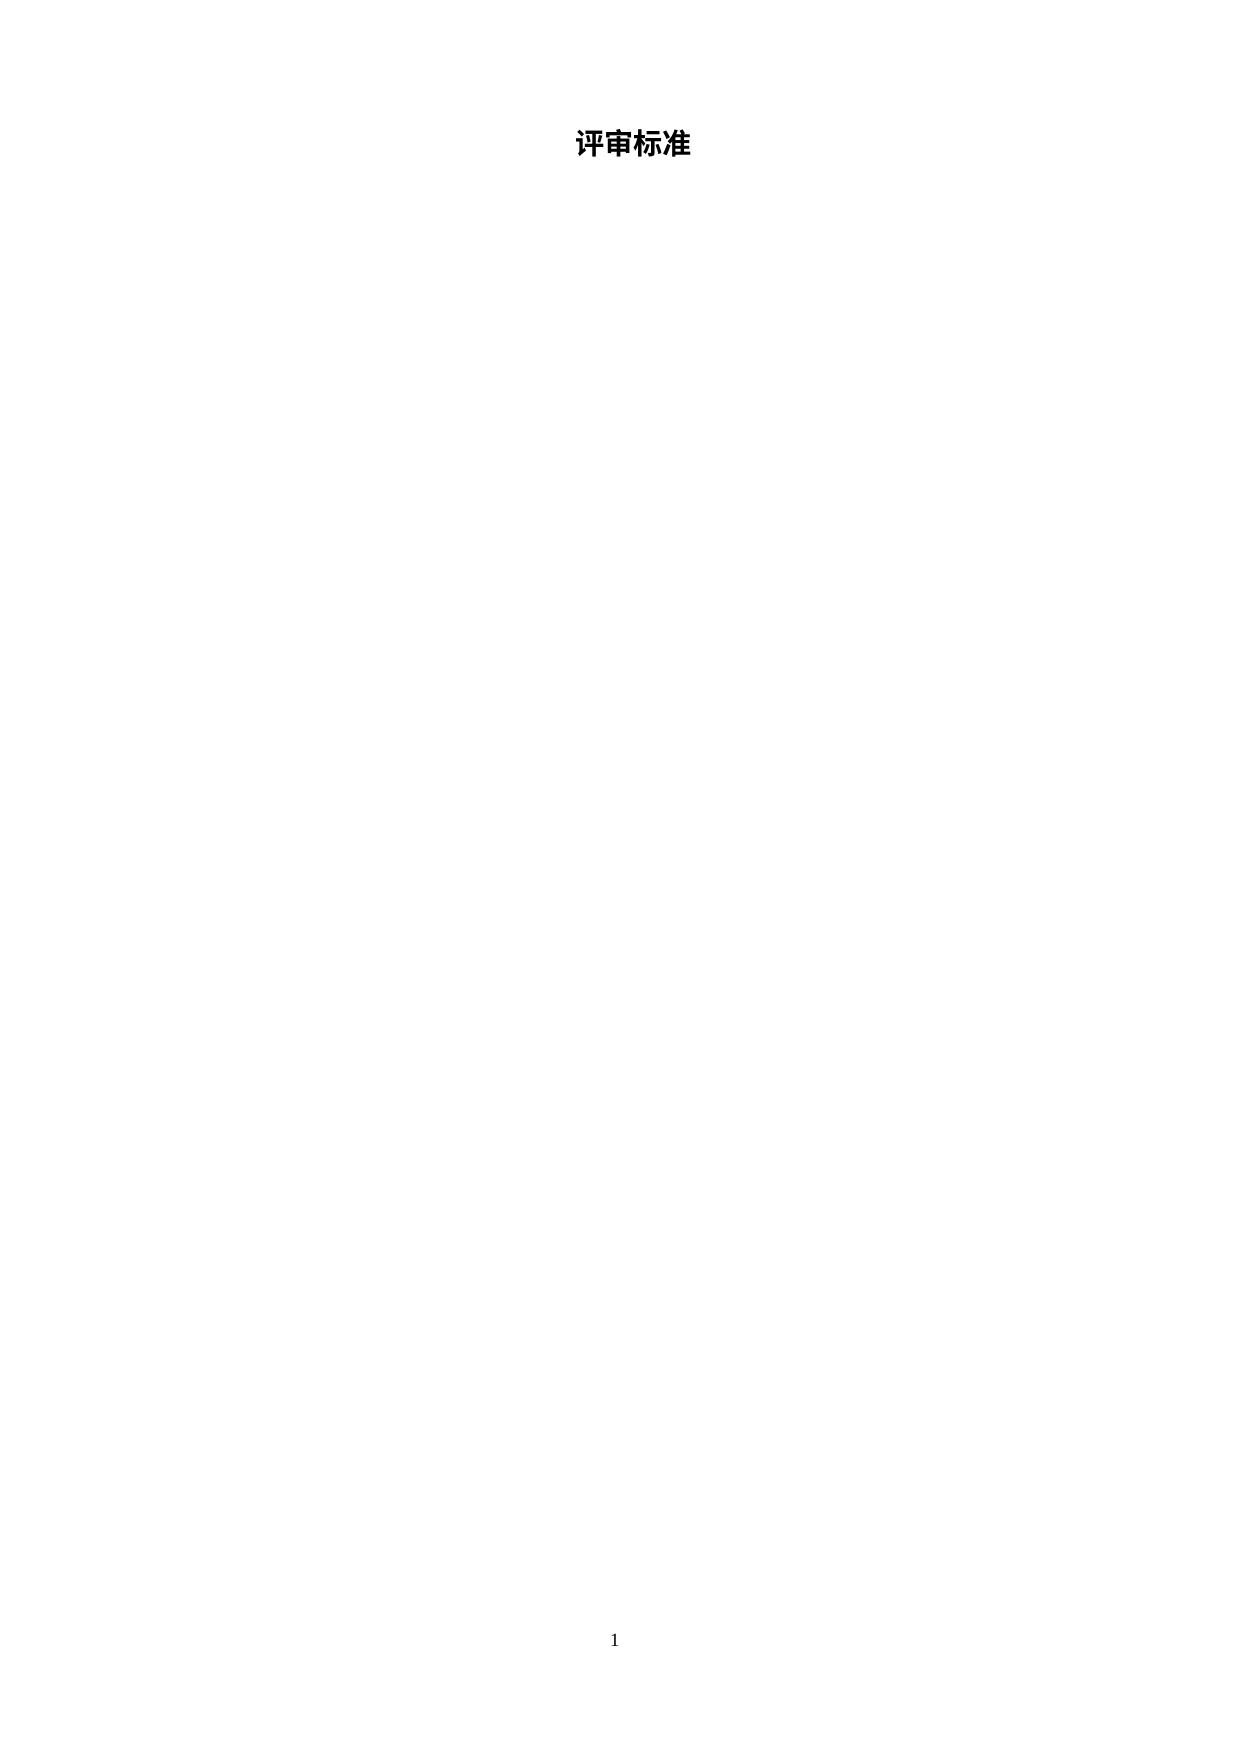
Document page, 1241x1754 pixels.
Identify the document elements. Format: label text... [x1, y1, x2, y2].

text 评审标准 [136, 121, 1116, 163]
